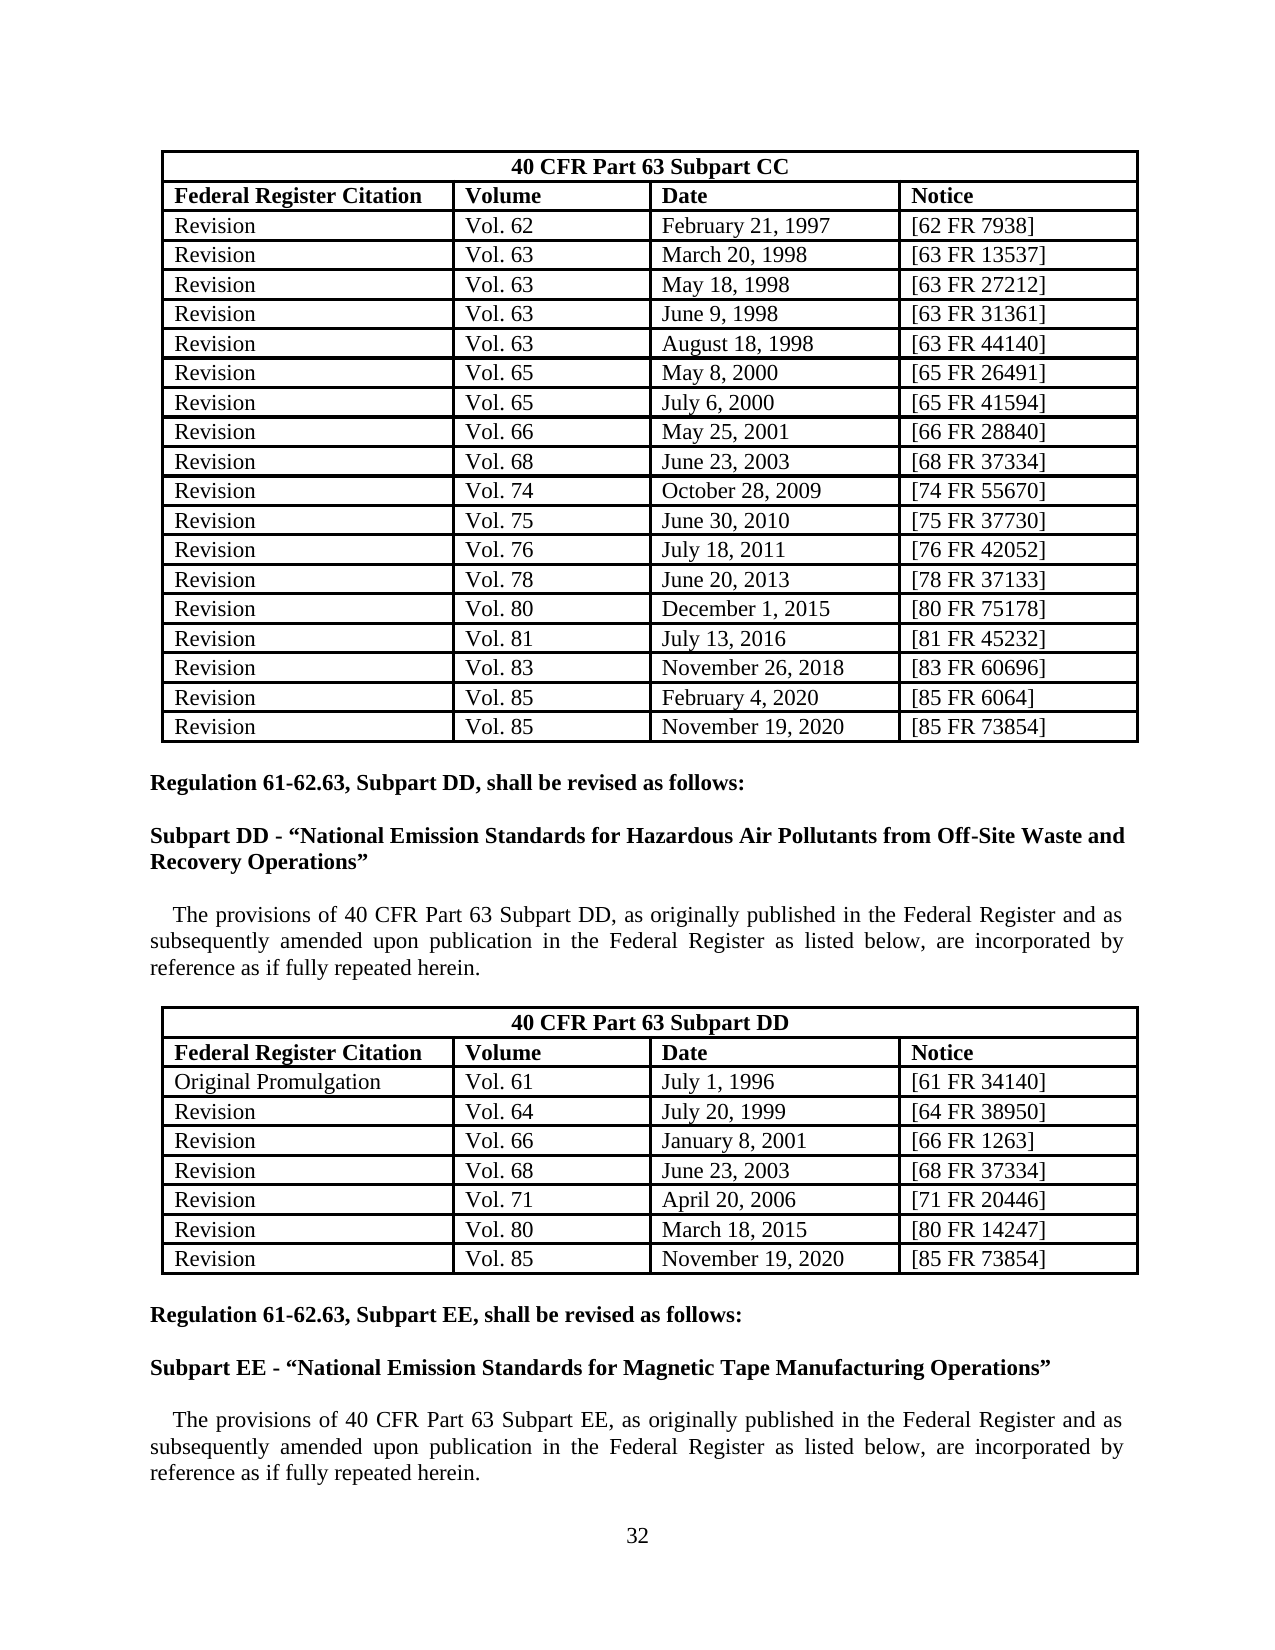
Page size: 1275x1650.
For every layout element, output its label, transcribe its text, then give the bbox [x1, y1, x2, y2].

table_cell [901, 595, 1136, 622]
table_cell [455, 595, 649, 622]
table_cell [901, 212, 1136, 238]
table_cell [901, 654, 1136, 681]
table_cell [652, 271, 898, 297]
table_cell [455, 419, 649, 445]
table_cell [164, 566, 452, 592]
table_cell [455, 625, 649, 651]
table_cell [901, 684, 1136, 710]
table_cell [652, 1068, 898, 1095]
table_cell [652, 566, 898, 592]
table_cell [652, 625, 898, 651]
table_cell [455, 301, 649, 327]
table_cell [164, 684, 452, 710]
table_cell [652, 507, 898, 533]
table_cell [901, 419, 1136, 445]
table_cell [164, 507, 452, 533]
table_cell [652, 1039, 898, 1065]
text The provisions of 40 CFR Part 63 Subpart DD, as originally published in the Federal Register and as subsequently amended upon publication in the Federal Register as listed below, are incorporated by reference as if fully repeated herein. [150, 901, 1125, 980]
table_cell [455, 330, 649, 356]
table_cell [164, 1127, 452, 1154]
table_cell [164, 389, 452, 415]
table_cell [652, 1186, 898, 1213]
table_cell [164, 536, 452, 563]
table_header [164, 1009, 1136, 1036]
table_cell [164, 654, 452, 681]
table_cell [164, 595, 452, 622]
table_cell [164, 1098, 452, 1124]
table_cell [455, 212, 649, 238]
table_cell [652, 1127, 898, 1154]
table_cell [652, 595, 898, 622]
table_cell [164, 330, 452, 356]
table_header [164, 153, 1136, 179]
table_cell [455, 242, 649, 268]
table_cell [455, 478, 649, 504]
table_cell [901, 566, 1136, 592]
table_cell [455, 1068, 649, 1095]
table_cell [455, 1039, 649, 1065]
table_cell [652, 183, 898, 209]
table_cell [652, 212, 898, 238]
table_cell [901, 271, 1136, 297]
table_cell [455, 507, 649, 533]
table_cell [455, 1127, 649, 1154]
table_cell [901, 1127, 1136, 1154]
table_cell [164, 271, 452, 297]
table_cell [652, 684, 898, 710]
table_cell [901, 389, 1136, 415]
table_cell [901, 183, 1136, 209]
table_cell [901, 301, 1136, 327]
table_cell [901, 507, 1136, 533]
text Regulation 61-62.63, Subpart DD, shall be revised as follows: [150, 769, 1125, 795]
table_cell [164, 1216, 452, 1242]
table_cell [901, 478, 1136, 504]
text The provisions of 40 CFR Part 63 Subpart EE, as originally published in the Federal Register and as subsequently amended upon publication in the Federal Register as listed below, are incorporated by reference as if fully repeated herein. [150, 1406, 1125, 1486]
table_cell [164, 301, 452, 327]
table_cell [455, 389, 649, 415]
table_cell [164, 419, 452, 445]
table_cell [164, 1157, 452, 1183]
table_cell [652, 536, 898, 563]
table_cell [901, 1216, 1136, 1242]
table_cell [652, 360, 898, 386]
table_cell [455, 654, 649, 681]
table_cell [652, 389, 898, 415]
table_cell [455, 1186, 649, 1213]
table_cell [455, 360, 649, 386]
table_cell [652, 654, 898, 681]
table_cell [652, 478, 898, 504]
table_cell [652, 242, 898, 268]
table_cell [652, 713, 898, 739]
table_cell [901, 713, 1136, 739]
text Subpart EE - “National Emission Standards for Magnetic Tape Manufacturing Operations” [150, 1354, 1125, 1380]
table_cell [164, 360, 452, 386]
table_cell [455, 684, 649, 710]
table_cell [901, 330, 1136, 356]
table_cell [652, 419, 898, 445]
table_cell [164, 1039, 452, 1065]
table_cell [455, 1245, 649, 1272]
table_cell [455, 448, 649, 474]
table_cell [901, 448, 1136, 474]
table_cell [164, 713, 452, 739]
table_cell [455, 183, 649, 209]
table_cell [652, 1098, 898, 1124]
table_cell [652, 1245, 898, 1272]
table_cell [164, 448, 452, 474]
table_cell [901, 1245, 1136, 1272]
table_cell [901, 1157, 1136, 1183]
text Subpart DD - “National Emission Standards for Hazardous Air Pollutants from Off-Site Waste and Recovery Operations” [150, 822, 1125, 874]
text Regulation 61-62.63, Subpart EE, shall be revised as follows: [150, 1301, 1125, 1327]
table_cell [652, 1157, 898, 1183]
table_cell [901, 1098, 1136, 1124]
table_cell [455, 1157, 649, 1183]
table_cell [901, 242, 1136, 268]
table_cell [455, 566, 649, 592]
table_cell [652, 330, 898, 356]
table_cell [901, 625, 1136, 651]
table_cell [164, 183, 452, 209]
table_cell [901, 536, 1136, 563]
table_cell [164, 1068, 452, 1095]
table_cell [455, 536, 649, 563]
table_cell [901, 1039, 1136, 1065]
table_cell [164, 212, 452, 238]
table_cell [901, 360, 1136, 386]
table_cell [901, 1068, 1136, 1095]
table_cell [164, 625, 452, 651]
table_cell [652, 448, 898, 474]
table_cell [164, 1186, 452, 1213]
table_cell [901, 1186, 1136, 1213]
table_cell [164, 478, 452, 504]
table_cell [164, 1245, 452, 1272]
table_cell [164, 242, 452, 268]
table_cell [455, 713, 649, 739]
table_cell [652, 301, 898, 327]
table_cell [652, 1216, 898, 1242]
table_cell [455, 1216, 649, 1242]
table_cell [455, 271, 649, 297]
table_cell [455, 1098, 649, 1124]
